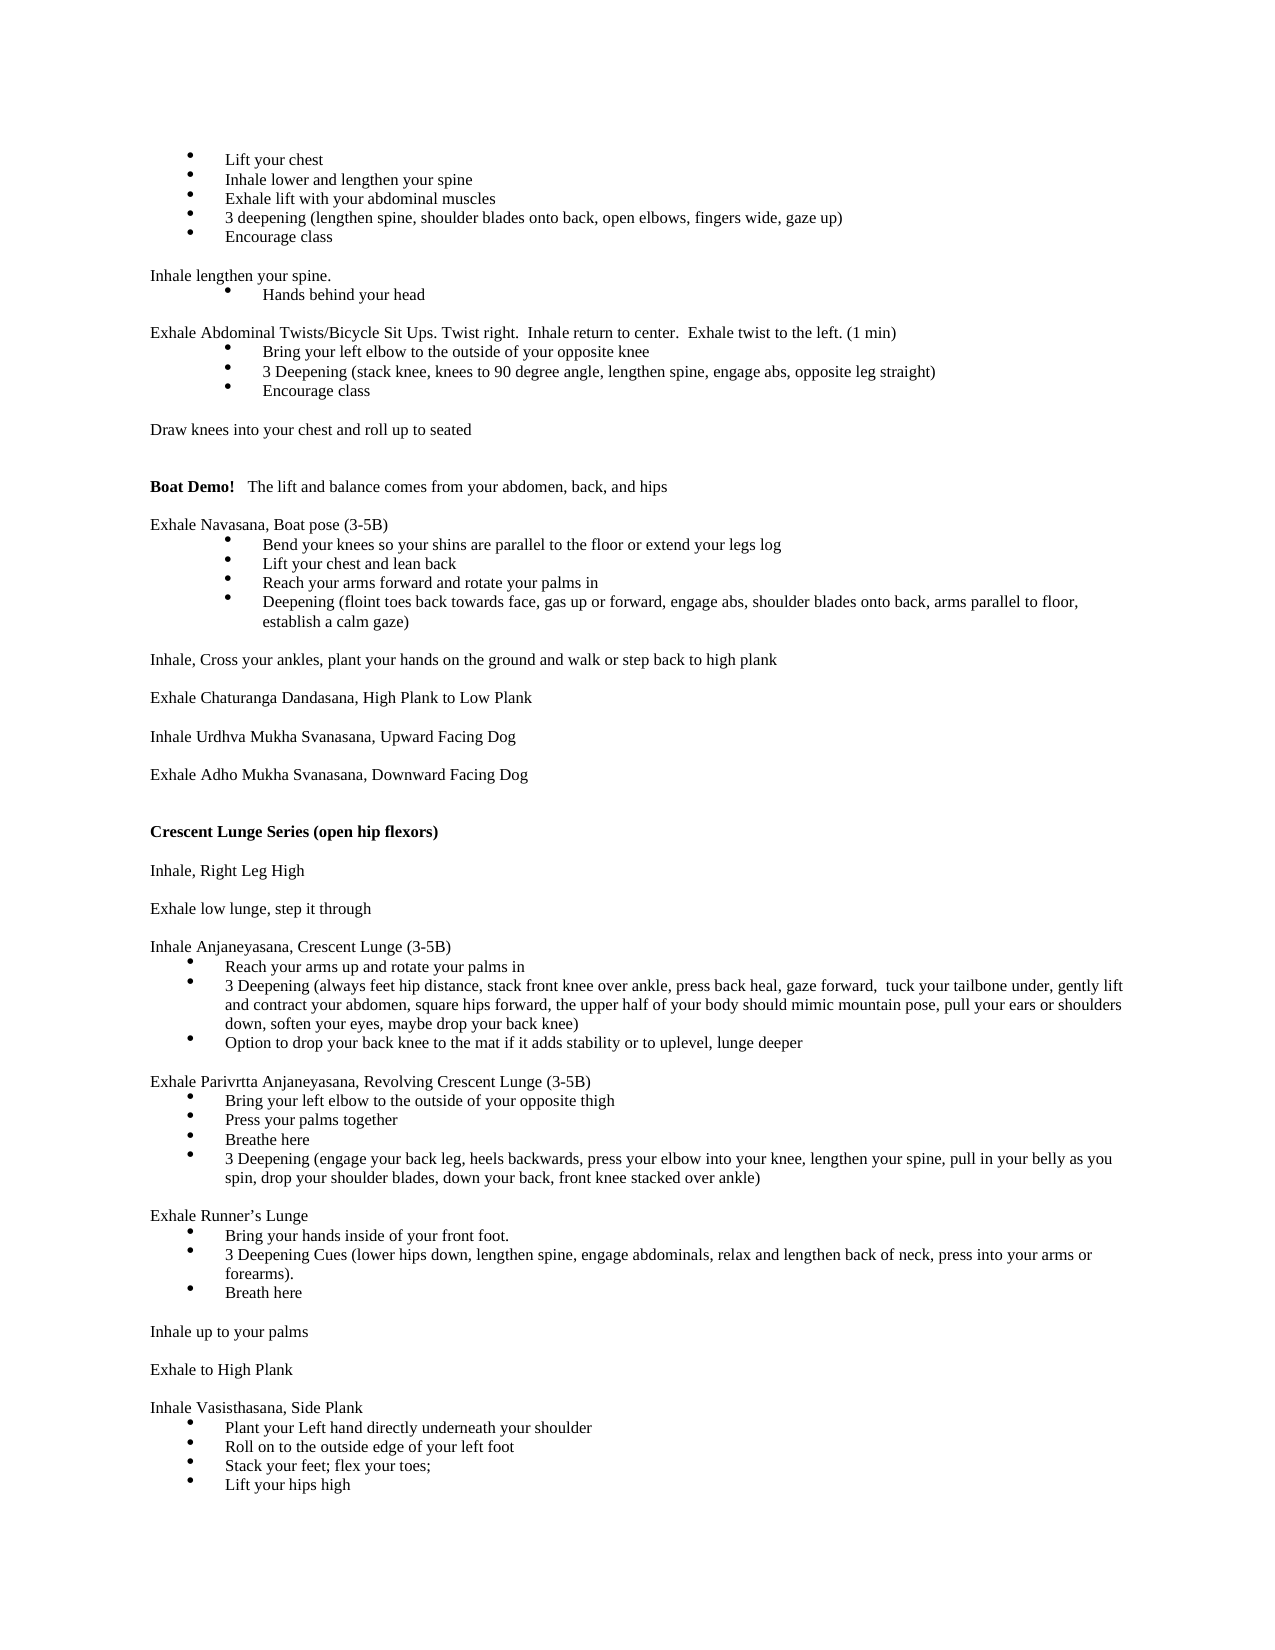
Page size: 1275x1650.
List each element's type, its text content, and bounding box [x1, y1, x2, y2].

list Press your palms together [187, 1110, 1125, 1129]
text Crescent Lunge Series (open hip flexors) [150, 822, 1125, 841]
list Bend your knees so your shins are parallel to the floor or extend your legs log [225, 534, 1125, 553]
list Hands behind your head [225, 285, 1125, 304]
list Breathe here [187, 1129, 1125, 1149]
text Inhale Anjaneyasana, Crescent Lunge (3-5B) [150, 937, 1125, 956]
list Breath here [187, 1283, 1125, 1302]
list 3 Deepening (stack knee, knees to 90 degree angle, lengthen spine, engage abs, opposite leg straight) [225, 362, 1125, 381]
text Exhale low lunge, step it through [150, 899, 1125, 918]
text Exhale Parivrtta Anjaneyasana, Revolving Crescent Lunge (3-5B) [150, 1072, 1125, 1091]
list Stack your feet; flex your toes; [187, 1456, 1125, 1475]
text Inhale up to your palms [150, 1322, 1125, 1341]
text Exhale Chaturanga Dandasana, High Plank to Low Plank [150, 688, 1125, 707]
text Exhale to High Plank [150, 1360, 1125, 1379]
text Inhale, Cross your ankles, plant your hands on the ground and walk or step back to high plank [150, 650, 1125, 669]
list Plant your Left hand directly underneath your shoulder [187, 1417, 1125, 1437]
list Reach your arms up and rotate your palms in [187, 956, 1125, 976]
list 3 Deepening Cues (lower hips down, lengthen spine, engage abdominals, relax and lengthen back of neck, press into your arms or forearms). [187, 1245, 1125, 1283]
text Draw knees into your chest and roll up to seated [150, 419, 1125, 438]
list Lift your hips high [187, 1475, 1125, 1494]
list 3 deepening (lengthen spine, shoulder blades onto back, open elbows, fingers wide, gaze up) [187, 208, 1125, 227]
text Boat Demo! The lift and balance comes from your abdomen, back, and hips [150, 477, 1125, 496]
list Encourage class [225, 381, 1125, 400]
list Bring your left elbow to the outside of your opposite thigh [187, 1091, 1125, 1110]
text Exhale Abdominal Twists/Bicycle Sit Ups. Twist right. Inhale return to center. Exhale twist to the left. (1 min) [150, 323, 1125, 342]
list Option to drop your back knee to the mat if it adds stability or to uplevel, lunge deeper [187, 1033, 1125, 1052]
text Inhale Vasisthasana, Side Plank [150, 1398, 1125, 1417]
text Exhale Runner’s Lunge [150, 1206, 1125, 1225]
list Reach your arms forward and rotate your palms in [225, 573, 1125, 592]
text Inhale, Right Leg High [150, 861, 1125, 880]
text Inhale Urdhva Mukha Svanasana, Upward Facing Dog [150, 726, 1125, 746]
list Inhale lower and lengthen your spine [187, 169, 1125, 188]
list Exhale lift with your abdominal muscles [187, 188, 1125, 208]
list Lift your chest and lean back [225, 553, 1125, 573]
text Exhale Navasana, Boat pose (3-5B) [150, 515, 1125, 534]
list Bring your hands inside of your front foot. [187, 1225, 1125, 1245]
list 3 Deepening (always feet hip distance, stack front knee over ankle, press back heal, gaze forward, tuck your tailbone under, gently lift and contract your abdomen, square hips forward, the upper half of your body should mimic mountain pose, pull your ears or shoulders down, soften your eyes, maybe drop your back knee) [187, 976, 1125, 1033]
list Roll on to the outside edge of your left foot [187, 1437, 1125, 1456]
list Encourage class [187, 227, 1125, 246]
list 3 Deepening (engage your back leg, heels backwards, press your elbow into your knee, lengthen your spine, pull in your belly as you spin, drop your shoulder blades, down your back, front knee stacked over ankle) [187, 1149, 1125, 1187]
list Lift your chest [187, 150, 1125, 169]
text Exhale Adho Mukha Svanasana, Downward Facing Dog [150, 765, 1125, 784]
text Inhale lengthen your spine. [150, 266, 1125, 285]
list Bring your left elbow to the outside of your opposite knee [225, 342, 1125, 362]
list Deepening (floint toes back towards face, gas up or forward, engage abs, shoulder blades onto back, arms parallel to floor, establish a calm gaze) [225, 592, 1125, 631]
